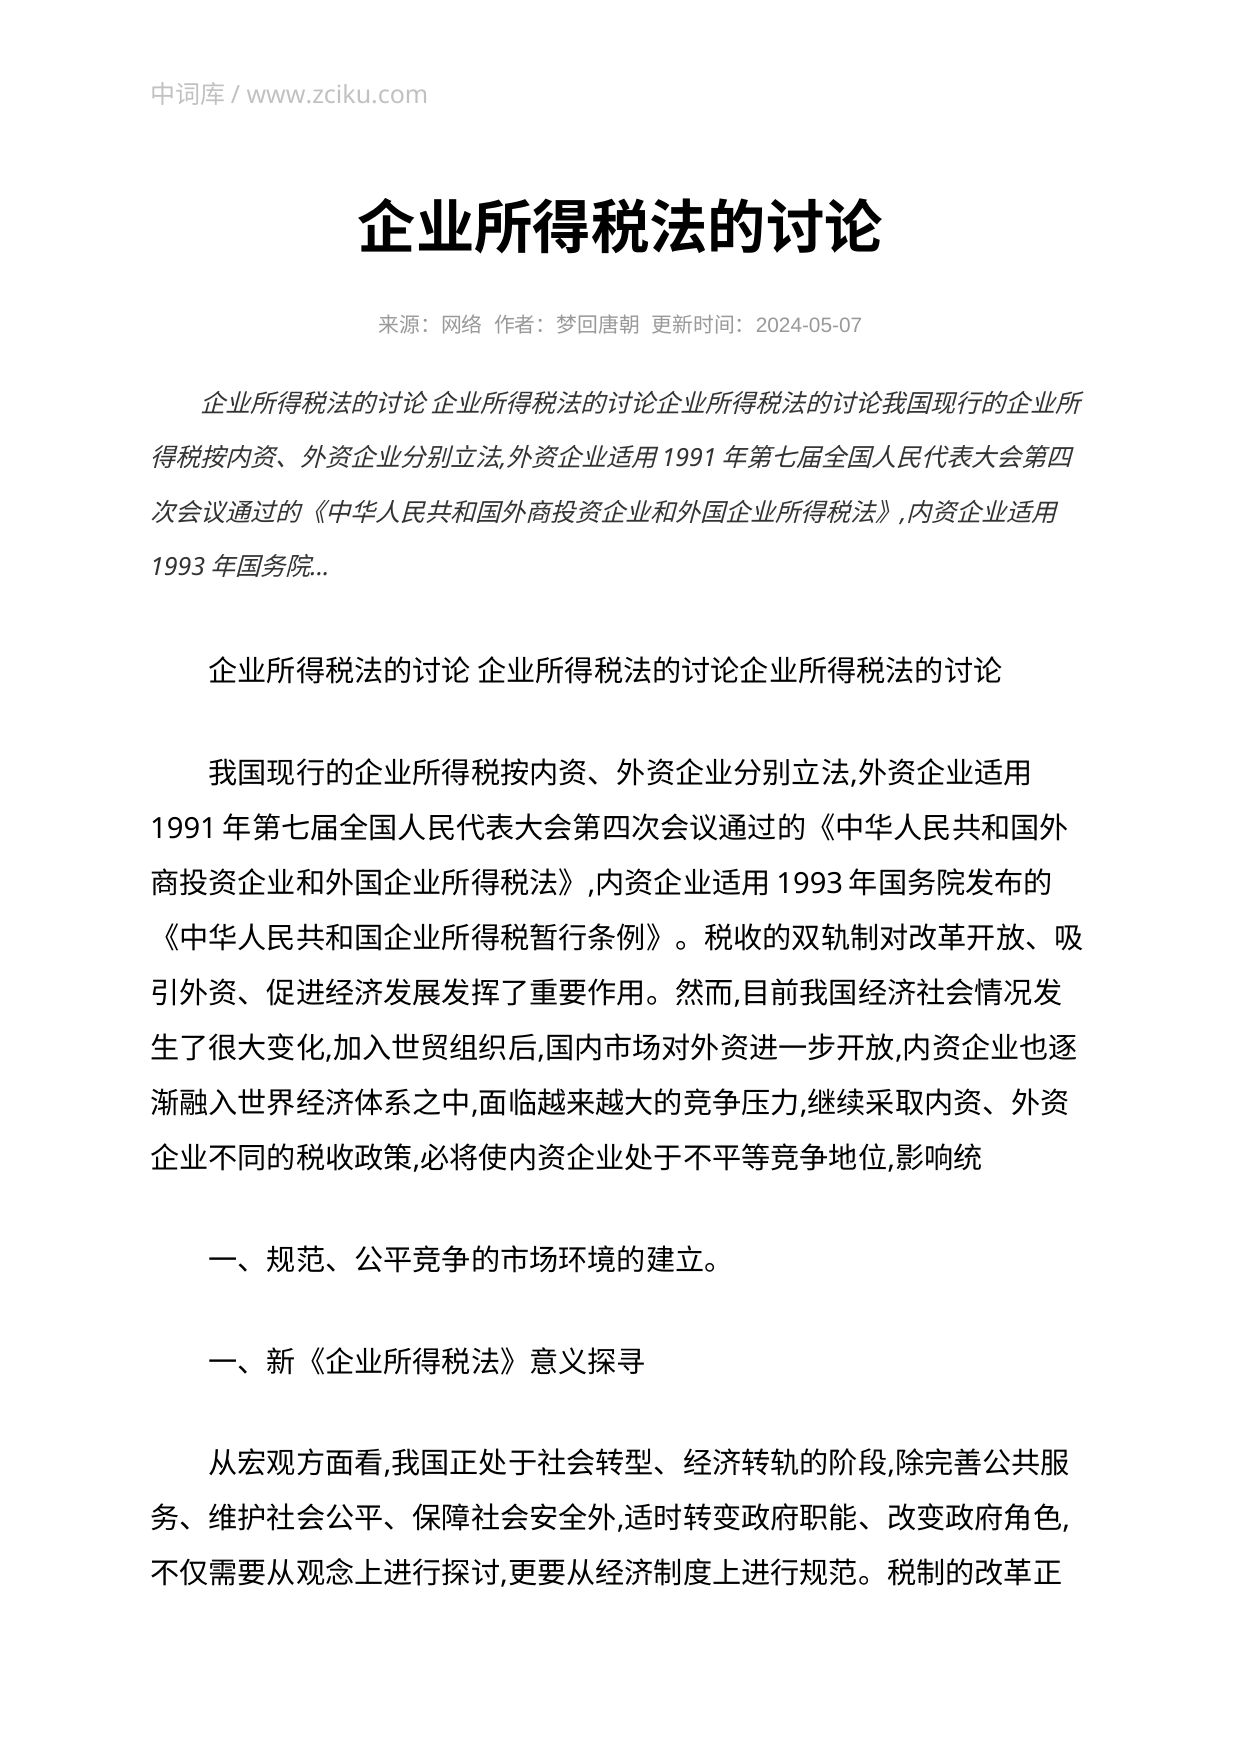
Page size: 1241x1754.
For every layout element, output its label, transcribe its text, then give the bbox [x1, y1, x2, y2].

text 一、规范、公平竞争的市场环境的建立。 [150, 1236, 1090, 1279]
subtitle 企业所得税法的讨论 [150, 181, 1090, 266]
text 企业所得税法的讨论 企业所得税法的讨论企业所得税法的讨论我国现行的企业所得税按内资、外资企业分别立法,外资企业适用1991年第七届全国人民代表大会第四次会议通过的《中华人民共和国外商投资企业和外国企业所得税法》,内资企业适用1993年国务院... [150, 383, 1090, 583]
text 一、新《企业所得税法》意义探寻 [150, 1338, 1090, 1381]
text 企业所得税法的讨论 企业所得税法的讨论企业所得税法的讨论 [150, 648, 1090, 690]
text 来源：网络 作者：梦回唐朝 更新时间：2024-05-07 [150, 313, 1090, 337]
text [150, 1440, 1090, 1592]
text 我国现行的企业所得税按内资、外资企业分别立法,外资企业适用1991年第七届全国人民代表大会第四次会议通过的《中华人民共和国外商投资企业和外国企业所得税法》,内资企业适用1993年国务院发布的《中华人民共和国企业所得税暂行条例》。税收的双轨制对改革开放、吸引外资、促进经济发展发挥了重要作用。然而,目前我国经济社会情况发生了很大变化,加入世贸组织后,国内市场对外资进一步开放,内资企业也逐渐融入世界经济体系之中,面临越来越大的竞争压力,继续采取内资、外资企业不同的税收政策,必将使内资企业处于不平等竞争地位,影响统 [150, 749, 1090, 1177]
